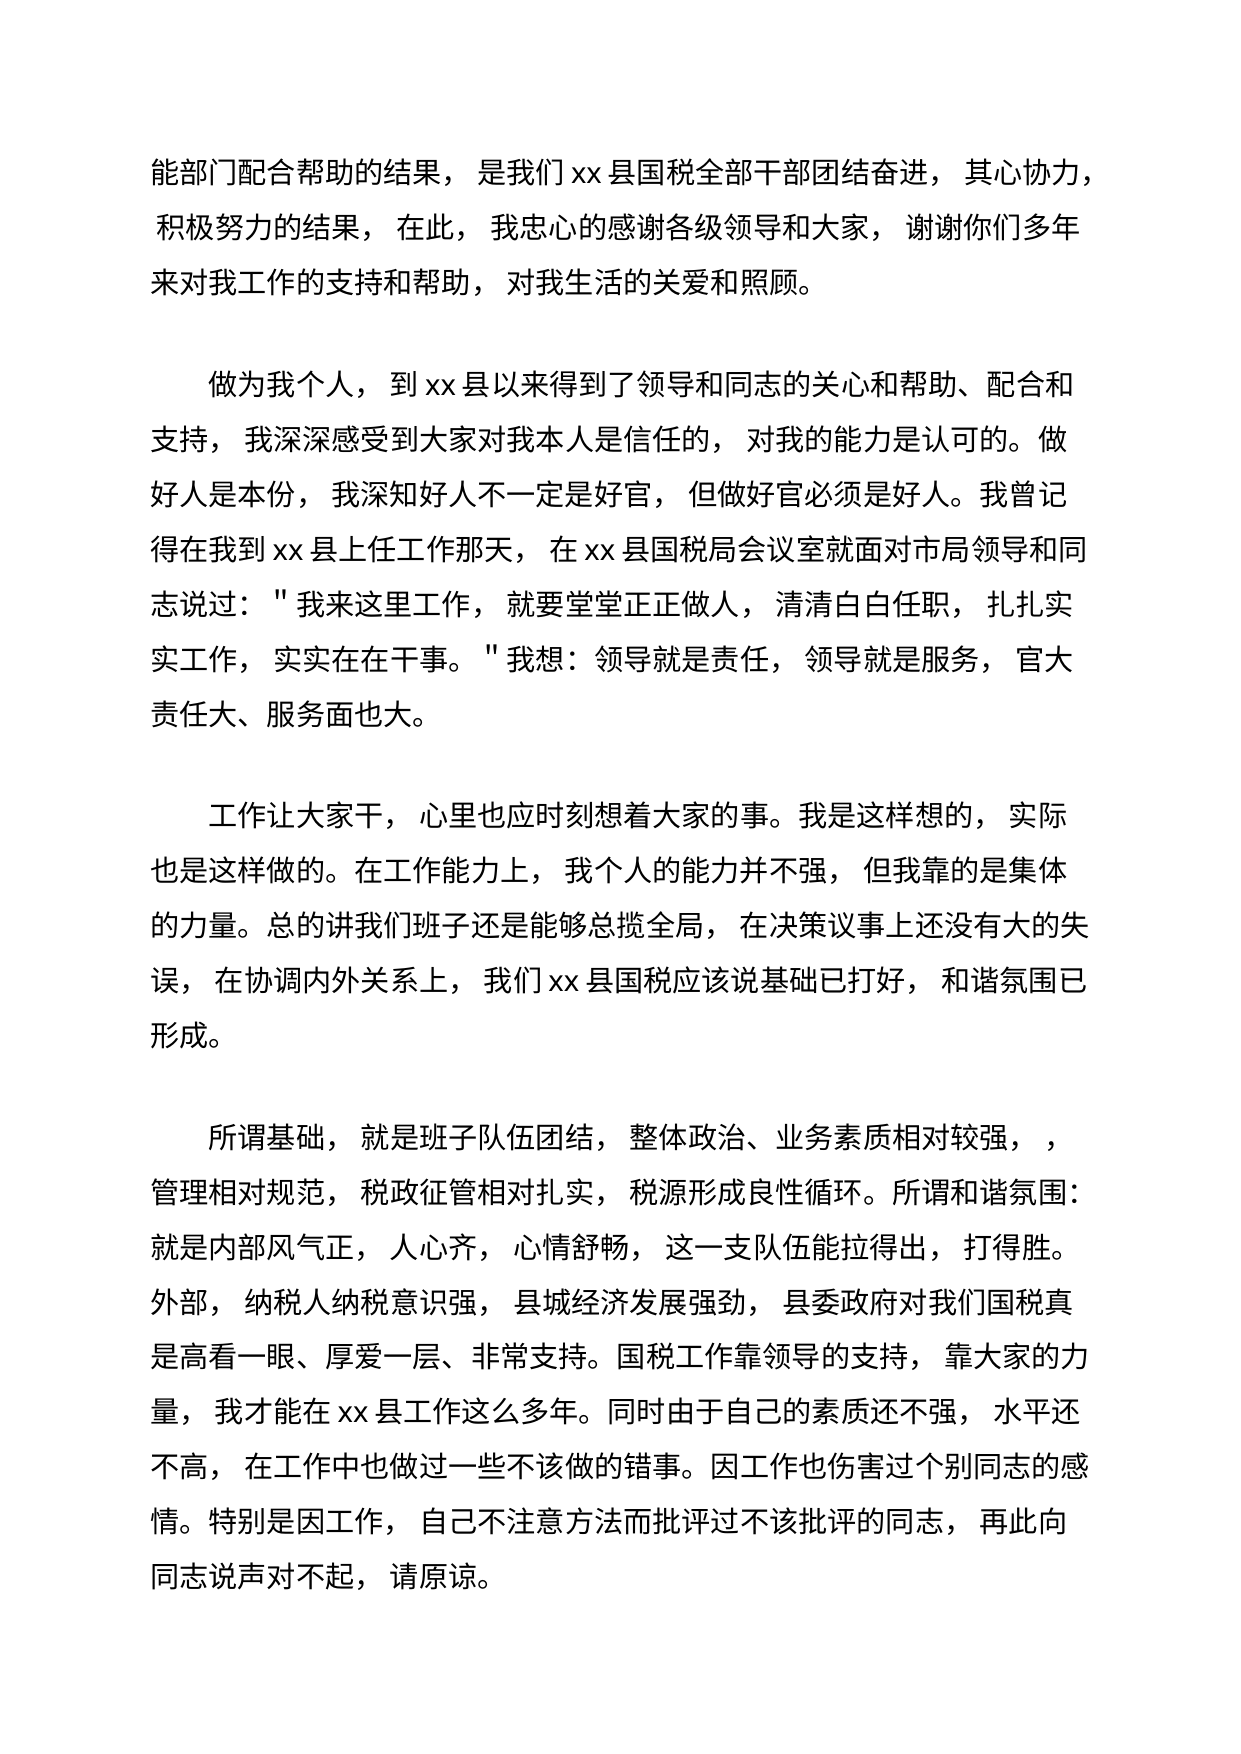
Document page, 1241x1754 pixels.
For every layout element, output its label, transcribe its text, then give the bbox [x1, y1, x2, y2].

text 做为我个人， 到xx县以来得到了领导和同志的关心和帮助、配合和支持， 我深深感受到大家对我本人是信任的， 对我的能力是认可的。做好人是本份， 我深知好人不一定是好官， 但做好官必须是好人。我曾记得在我到xx县上任工作那天， 在xx县国税局会议室就面对市局领导和同志说过：＂我来这里工作， 就要堂堂正正做人， 清清白白任职， 扎扎实实工作， 实实在在干事。＂我想：领导就是责任， 领导就是服务， 官大责任大、服务面也大。 [150, 362, 1090, 733]
text 所谓基础， 就是班子队伍团结， 整体政治、业务素质相对较强， ， 管理相对规范， 税政征管相对扎实， 税源形成良性循环。所谓和谐氛围：就是内部风气正， 人心齐， 心情舒畅， 这一支队伍能拉得出， 打得胜。外部， 纳税人纳税意识强， 县城经济发展强劲， 县委政府对我们国税真是高看一眼、厚爱一层、非常支持。国税工作靠领导的支持， 靠大家的力量， 我才能在xx县工作这么多年。同时由于自己的素质还不强， 水平还不高， 在工作中也做过一些不该做的错事。因工作也伤害过个别同志的感情。特别是因工作， 自己不注意方法而批评过不该批评的同志， 再此向同志说声对不起， 请原谅。 [150, 1114, 1090, 1596]
text 工作让大家干， 心里也应时刻想着大家的事。我是这样想的， 实际也是这样做的。在工作能力上， 我个人的能力并不强， 但我靠的是集体的力量。总的讲我们班子还是能够总揽全局， 在决策议事上还没有大的失误， 在协调内外关系上， 我们xx县国税应该说基础已打好， 和谐氛围已形成。 [150, 793, 1090, 1055]
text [150, 150, 1090, 302]
